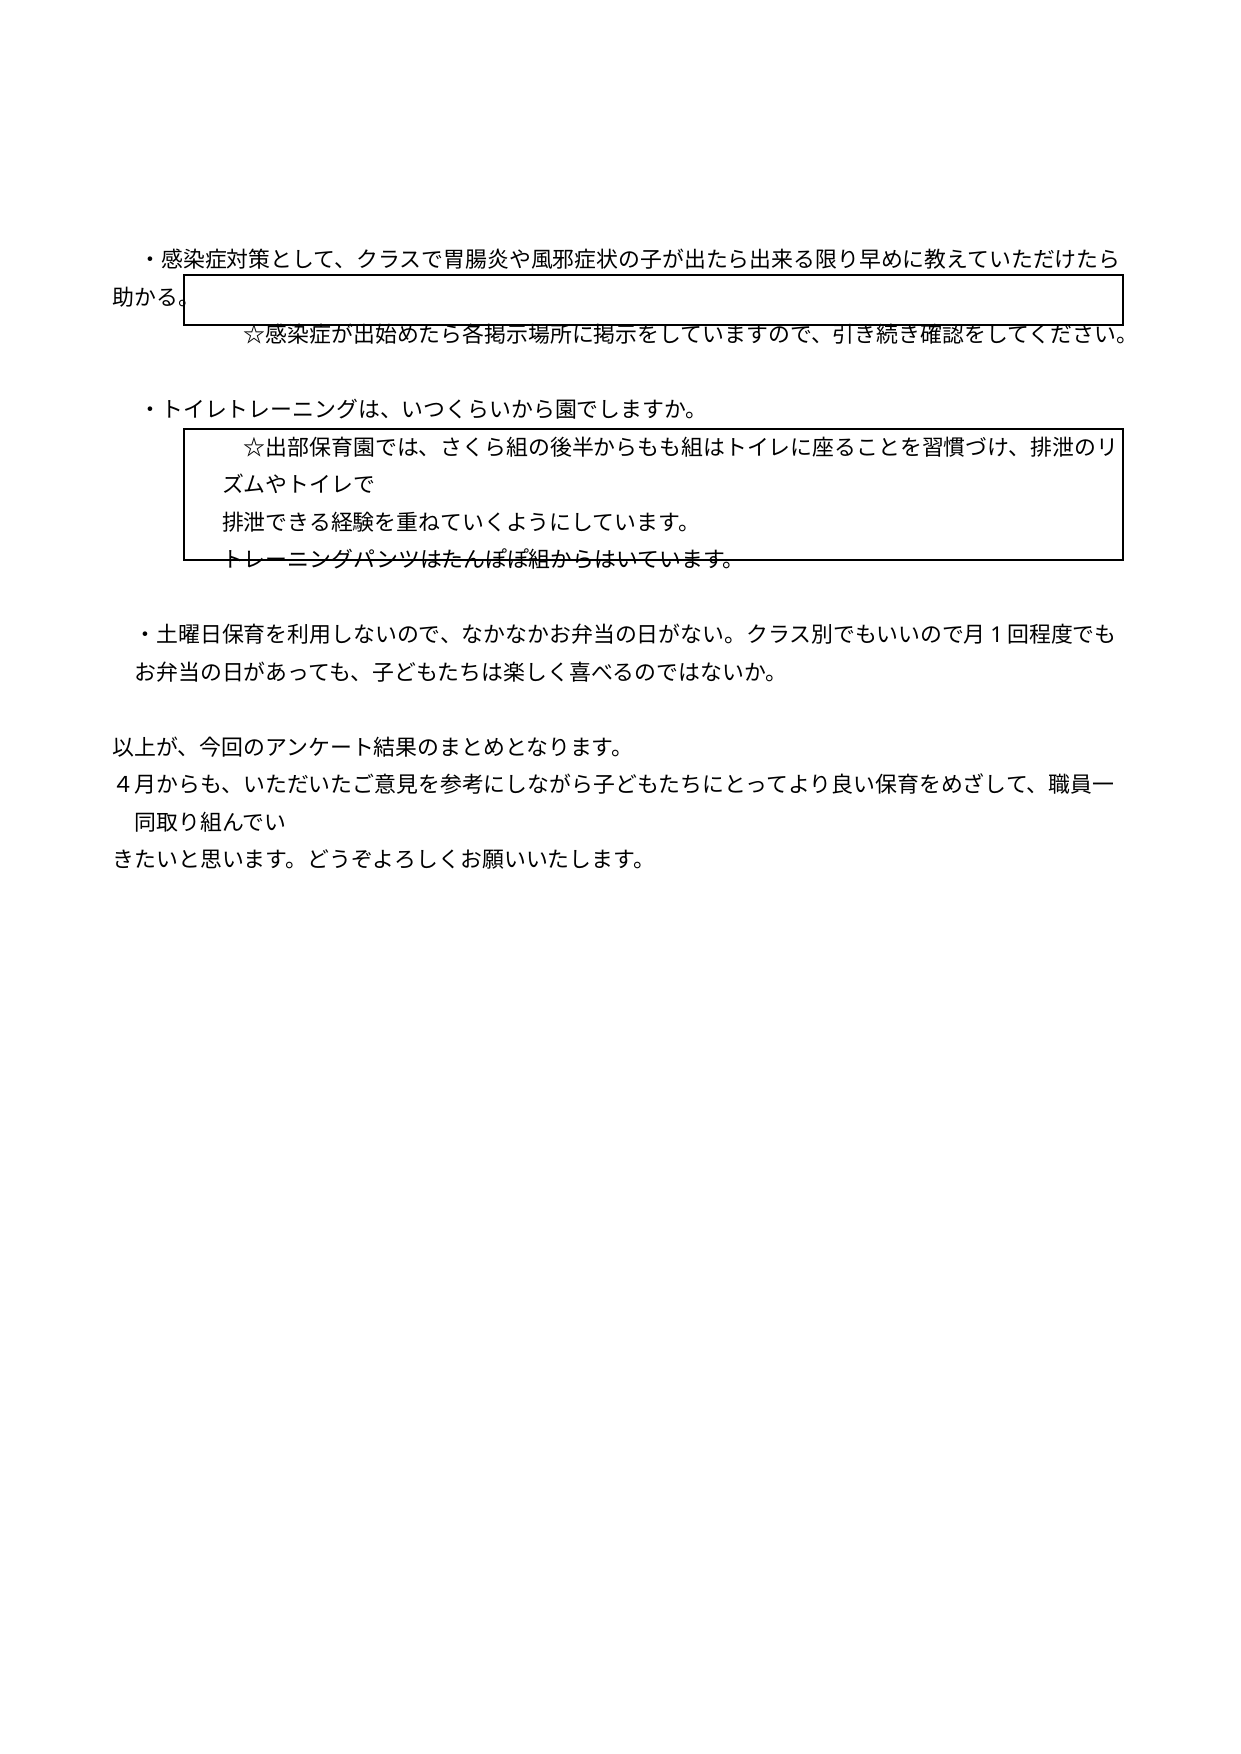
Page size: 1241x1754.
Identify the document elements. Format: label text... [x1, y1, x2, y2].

text ・トイレトレーニングは、いつくらいから園でしますか。 [112, 389, 1128, 427]
text ・感染症対策として、クラスで胃腸炎や風邪症状の子が出たら出来る限り早めに教えていただけたら助かる。 [112, 239, 1128, 314]
text ４月からも、いただいたご意見を参考にしながら子どもたちにとってより良い保育をめざして、職員一同取り組んでい [112, 764, 1128, 839]
text ・土曜日保育を利用しないので、なかなかお弁当の日がない。クラス別でもいいので月1回程度でもお弁当の日があっても、子どもたちは楽しく喜べるのではないか。 [112, 614, 1128, 689]
text トレーニングパンツはたんぽぽ組からはいています。 [222, 539, 1128, 577]
text きたいと思います。どうぞよろしくお願いいたします。 [112, 839, 1128, 877]
text ☆出部保育園では、さくら組の後半からもも組はトイレに座ることを習慣づけ、排泄のリズムやトイレで [112, 427, 1128, 502]
text 排泄できる経験を重ねていくようにしています。 [222, 502, 1122, 539]
text 以上が、今回のアンケート結果のまとめとなります。 [112, 727, 1128, 764]
text ☆感染症が出始めたら各掲示場所に掲示をしていますので、引き続き確認をしてください。 [112, 314, 1128, 352]
